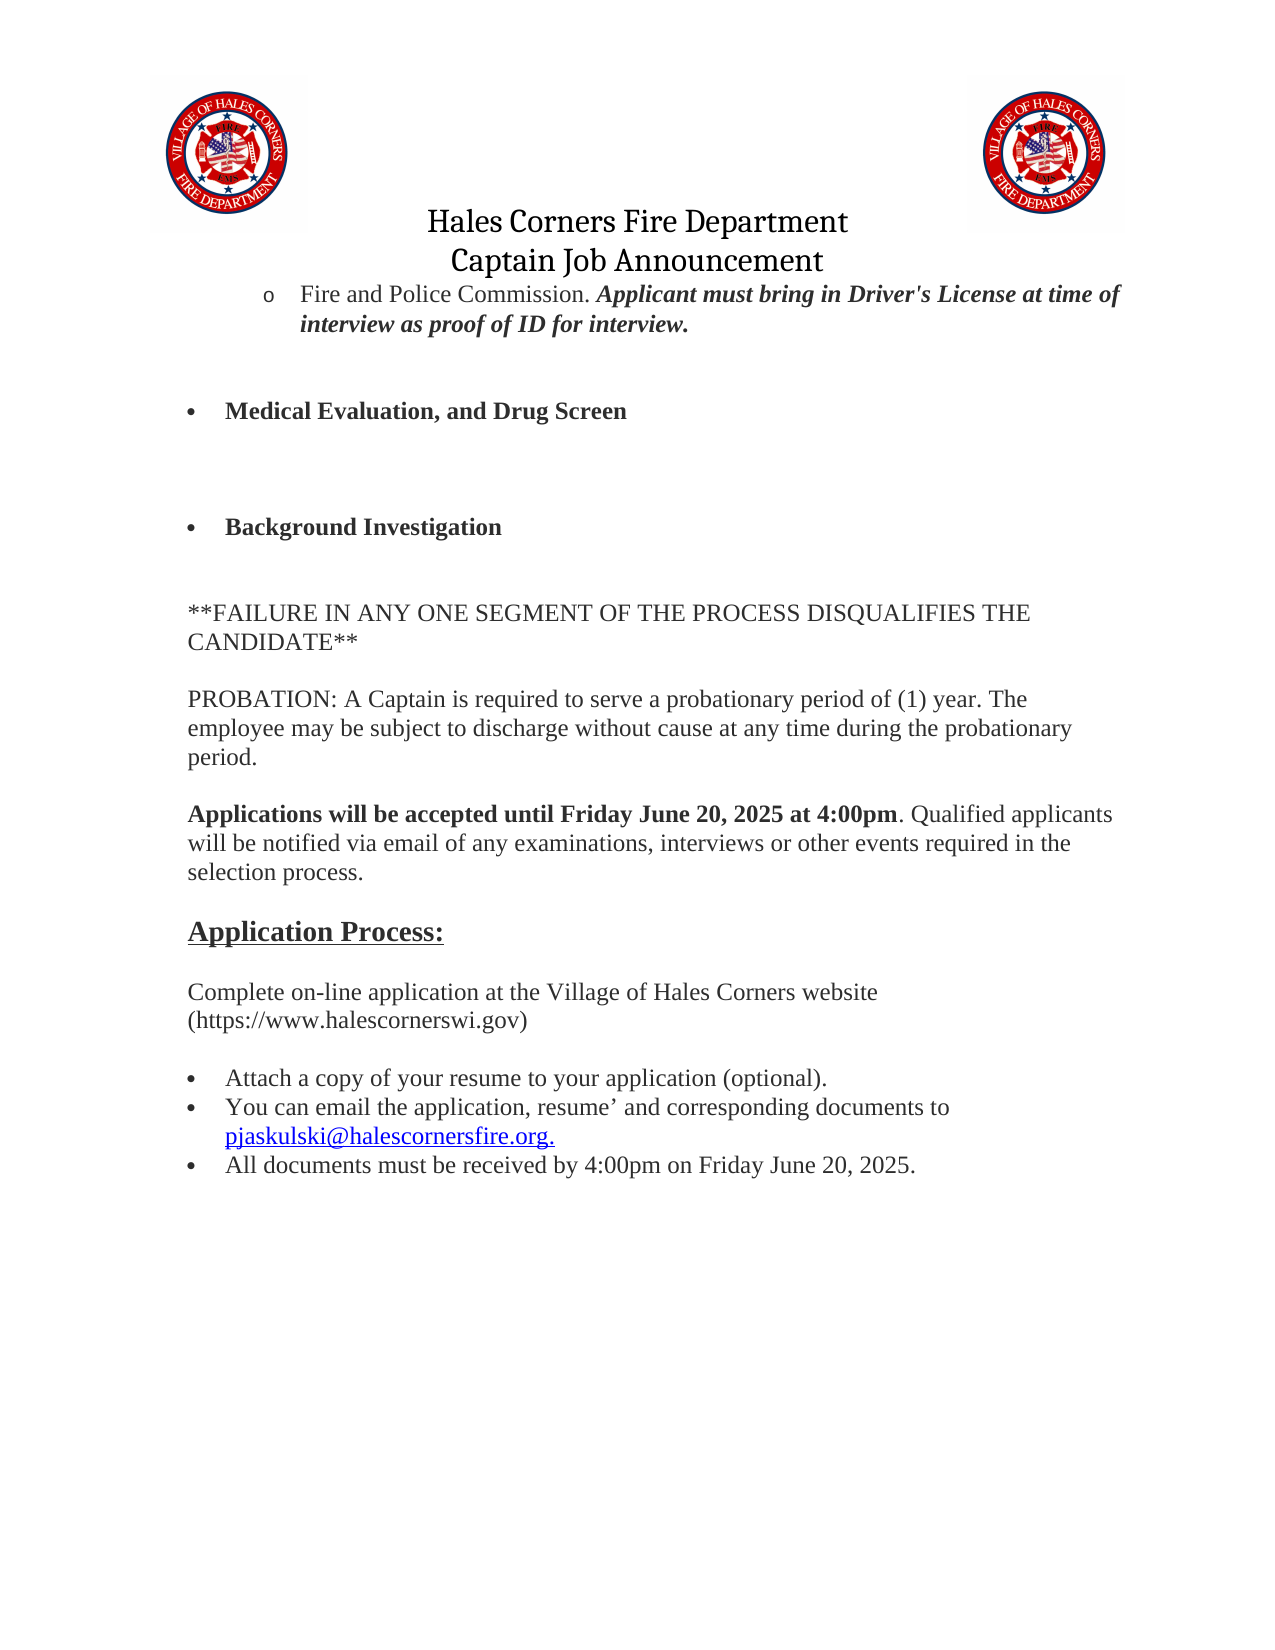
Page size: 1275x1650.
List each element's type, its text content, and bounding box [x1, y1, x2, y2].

picture [150, 75, 308, 233]
list All documents must be received by 4:00pm on Friday June 20, 2025. [187, 1150, 1125, 1178]
list Medical Evaluation, and Drug Screen [187, 396, 1125, 424]
list Attach a copy of your resume to your application (optional). [187, 1063, 1125, 1092]
list You can email the application, resume’ and corresponding documents to pjaskulski@halescornersfire.org. [187, 1092, 1125, 1150]
text **FAILURE IN ANY ONE SEGMENT OF THE PROCESS DISQUALIFIES THE CANDIDATE** PROBATION: A Captain is required to serve a probationary period of (1) year. The employee may be subject to discharge without cause at any time during the probationary period. Applications will be accepted until Friday June 20, 2025 at 4:00pm. Qualified applicants will be notified via email of any examinations, interviews or other events required in the selection process. Application Process: Complete on-line application at the Village of Hales Corners website (https://www.halescornerswi.gov) [187, 598, 1125, 1034]
list Background Investigation [187, 512, 1125, 540]
picture [967, 75, 1125, 233]
list Fire and Police Commission. Applicant must bring in Driver's License at time of interview as proof of ID for interview. [262, 279, 1125, 338]
